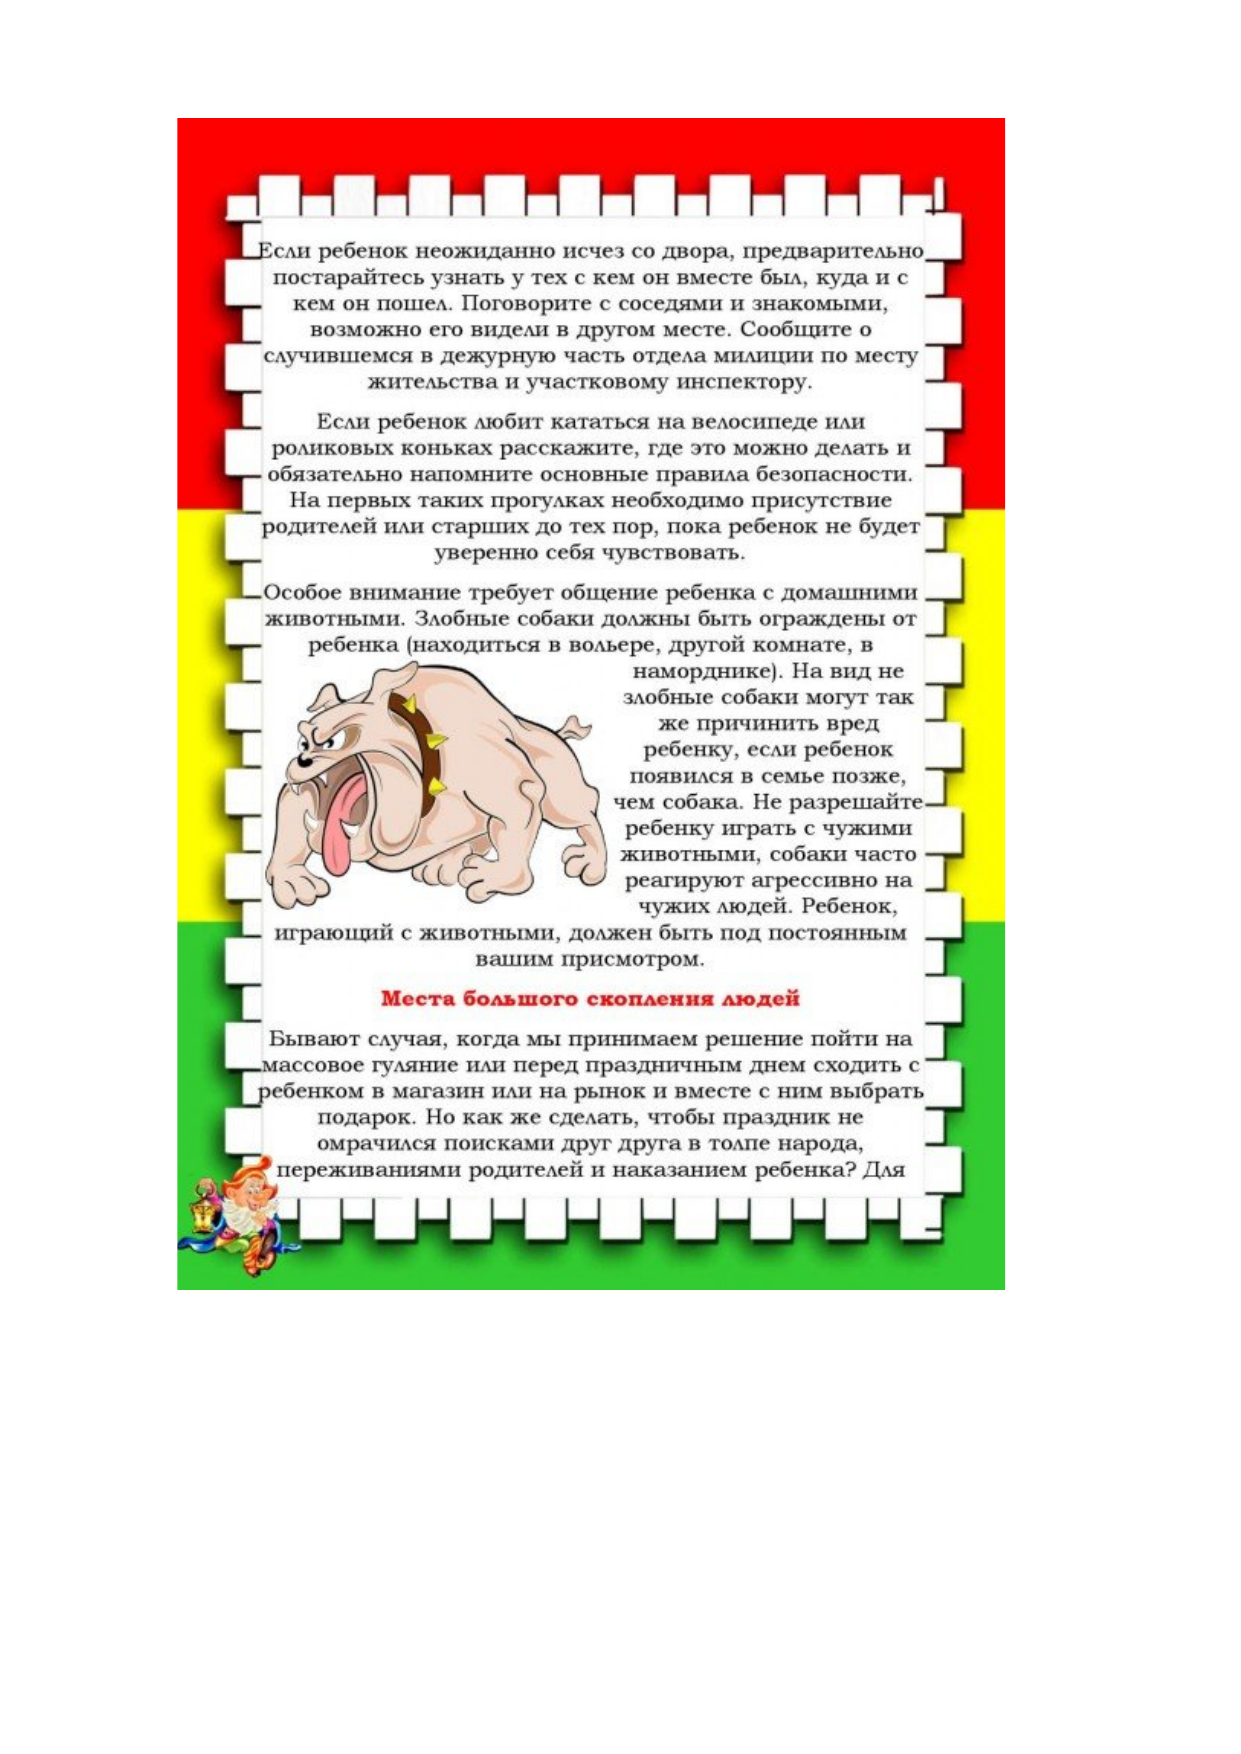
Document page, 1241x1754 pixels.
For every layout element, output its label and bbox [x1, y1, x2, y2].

picture [177, 118, 1006, 1290]
